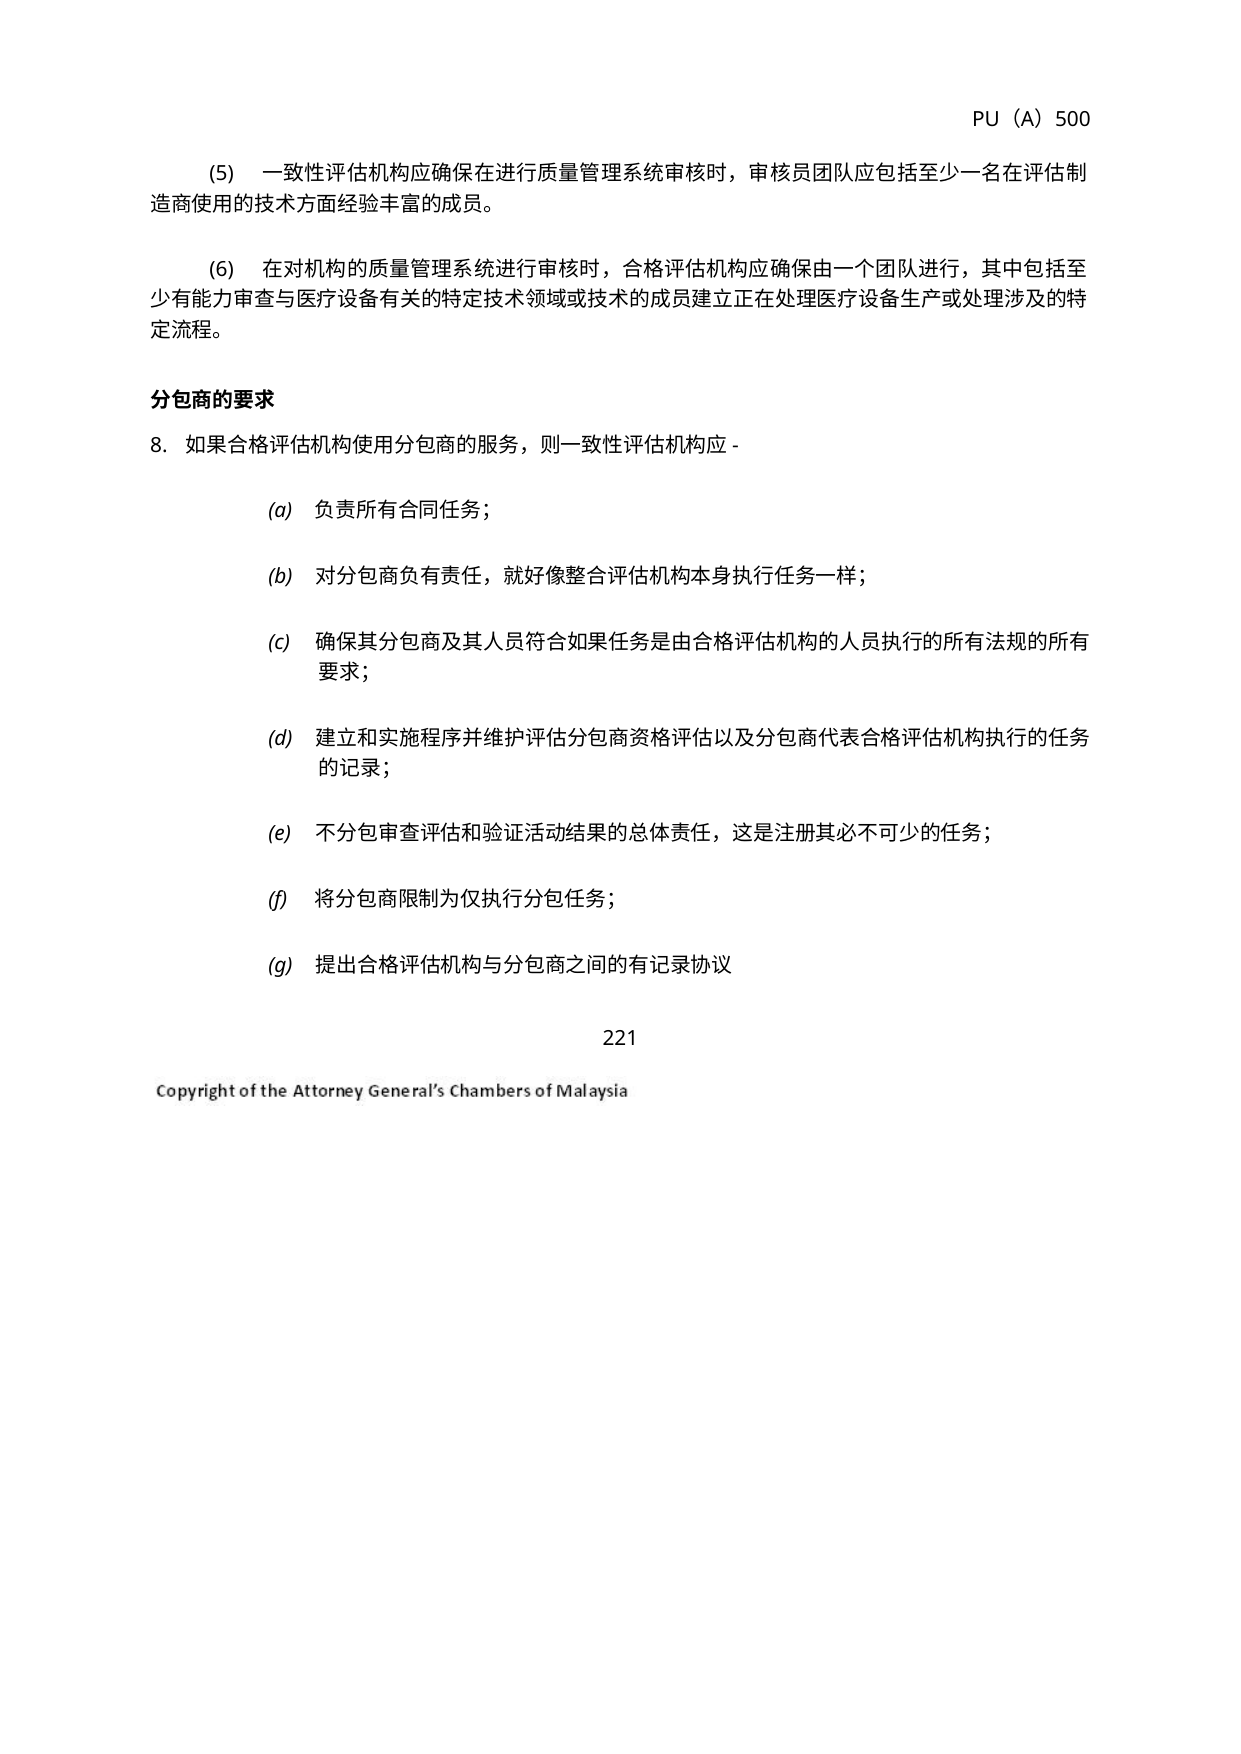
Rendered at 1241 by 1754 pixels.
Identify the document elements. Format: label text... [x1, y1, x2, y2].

list 不分包审查评估和验证活动结果的总体责任，这是注册其必不可少的任务； [268, 817, 1090, 847]
text 分包商的要求 [150, 383, 1090, 413]
list 对分包商负有责任，就好像整合评估机构本身执行任务一样； [268, 559, 1090, 589]
list 在对机构的质量管理系统进行审核时，合格评估机构应确保由一个团队进行，其中包括至少有能力审查与医疗设备有关的特定技术领域或技术的成员建立正在处理医疗设备生产或处理涉及的特定流程。 [150, 252, 1090, 343]
list 如果合格评估机构使用分包商的服务，则一致性评估机构应 - [150, 428, 1090, 458]
list 一致性评估机构应确保在进行质量管理系统审核时，审核员团队应包括至少一名在评估制造商使用的技术方面经验丰富的成员。 [150, 157, 1090, 217]
picture [145, 1076, 639, 1106]
list 提出合格评估机构与分包商之间的有记录协议 [268, 948, 1090, 978]
list 确保其分包商及其人员符合如果任务是由合格评估机构的人员执行的所有法规的所有要求； [268, 625, 1090, 685]
text 221 [150, 1023, 1090, 1052]
list 负责所有合同任务； [268, 494, 1090, 524]
list 建立和实施程序并维护评估分包商资格评估以及分包商代表合格评估机构执行的任务的记录； [268, 721, 1090, 781]
list 将分包商限制为仅执行分包任务； [268, 882, 1090, 913]
text PU（A）500 [150, 102, 1090, 133]
